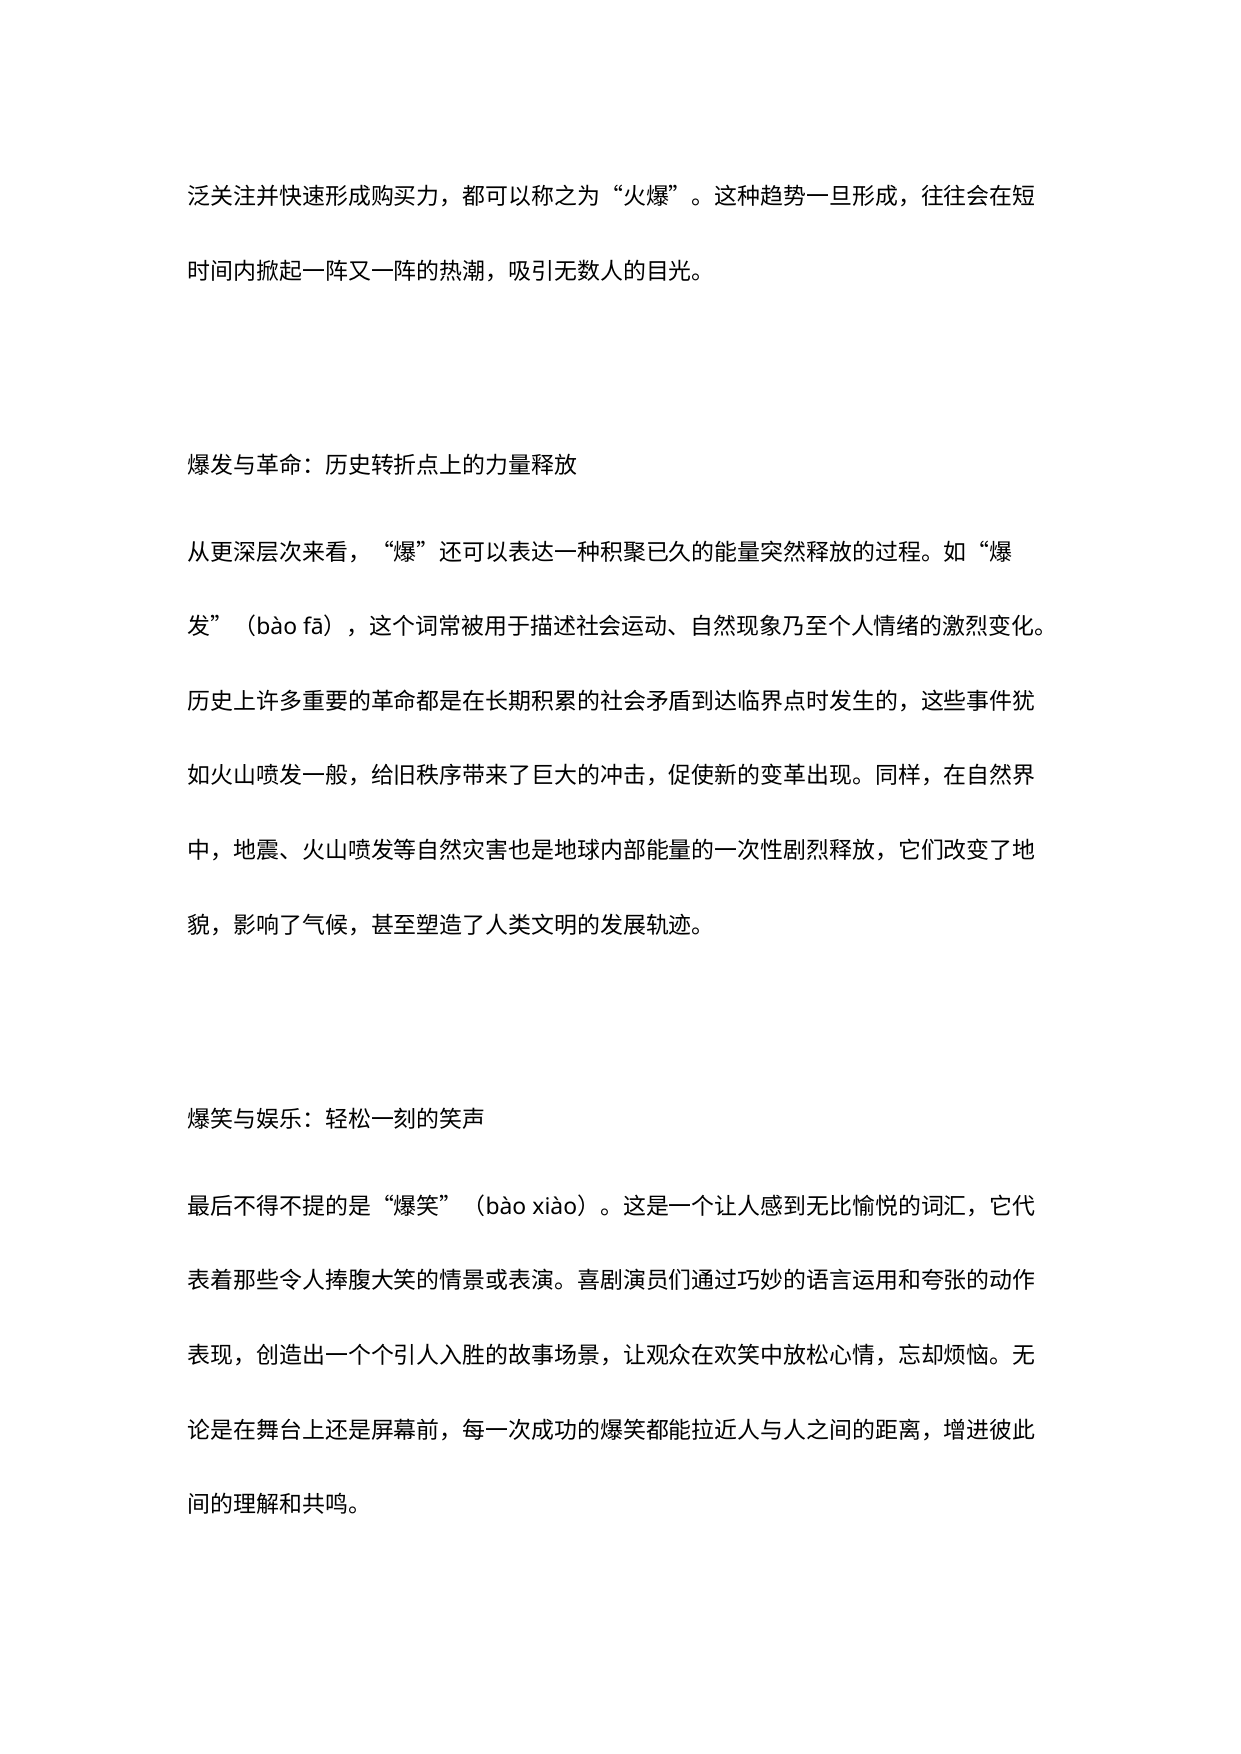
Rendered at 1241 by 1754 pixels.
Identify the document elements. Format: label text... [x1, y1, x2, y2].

text 爆笑与娱乐：轻松一刻的笑声 [187, 1085, 1053, 1150]
text 最后不得不提的是“爆笑”（bào xiào）。这是一个让人感到无比愉悦的词汇，它代表着那些令人捧腹大笑的情景或表演。喜剧演员们通过巧妙的语言运用和夸张的动作表现，创造出一个个引人入胜的故事场景，让观众在欢笑中放松心情，忘却烦恼。无论是在舞台上还是屏幕前，每一次成功的爆笑都能拉近人与人之间的距离，增进彼此间的理解和共鸣。 [187, 1172, 1053, 1536]
text 爆发与革命：历史转折点上的力量释放 [187, 431, 1053, 496]
text 从更深层次来看，“爆”还可以表达一种积聚已久的能量突然释放的过程。如“爆发”（bào fā），这个词常被用于描述社会运动、自然现象乃至个人情绪的激烈变化。历史上许多重要的革命都是在长期积累的社会矛盾到达临界点时发生的，这些事件犹如火山喷发一般，给旧秩序带来了巨大的冲击，促使新的变革出现。同样，在自然界中，地震、火山喷发等自然灾害也是地球内部能量的一次性剧烈释放，它们改变了地貌，影响了气候，甚至塑造了人类文明的发展轨迹。 [187, 517, 1053, 956]
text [187, 162, 1053, 302]
